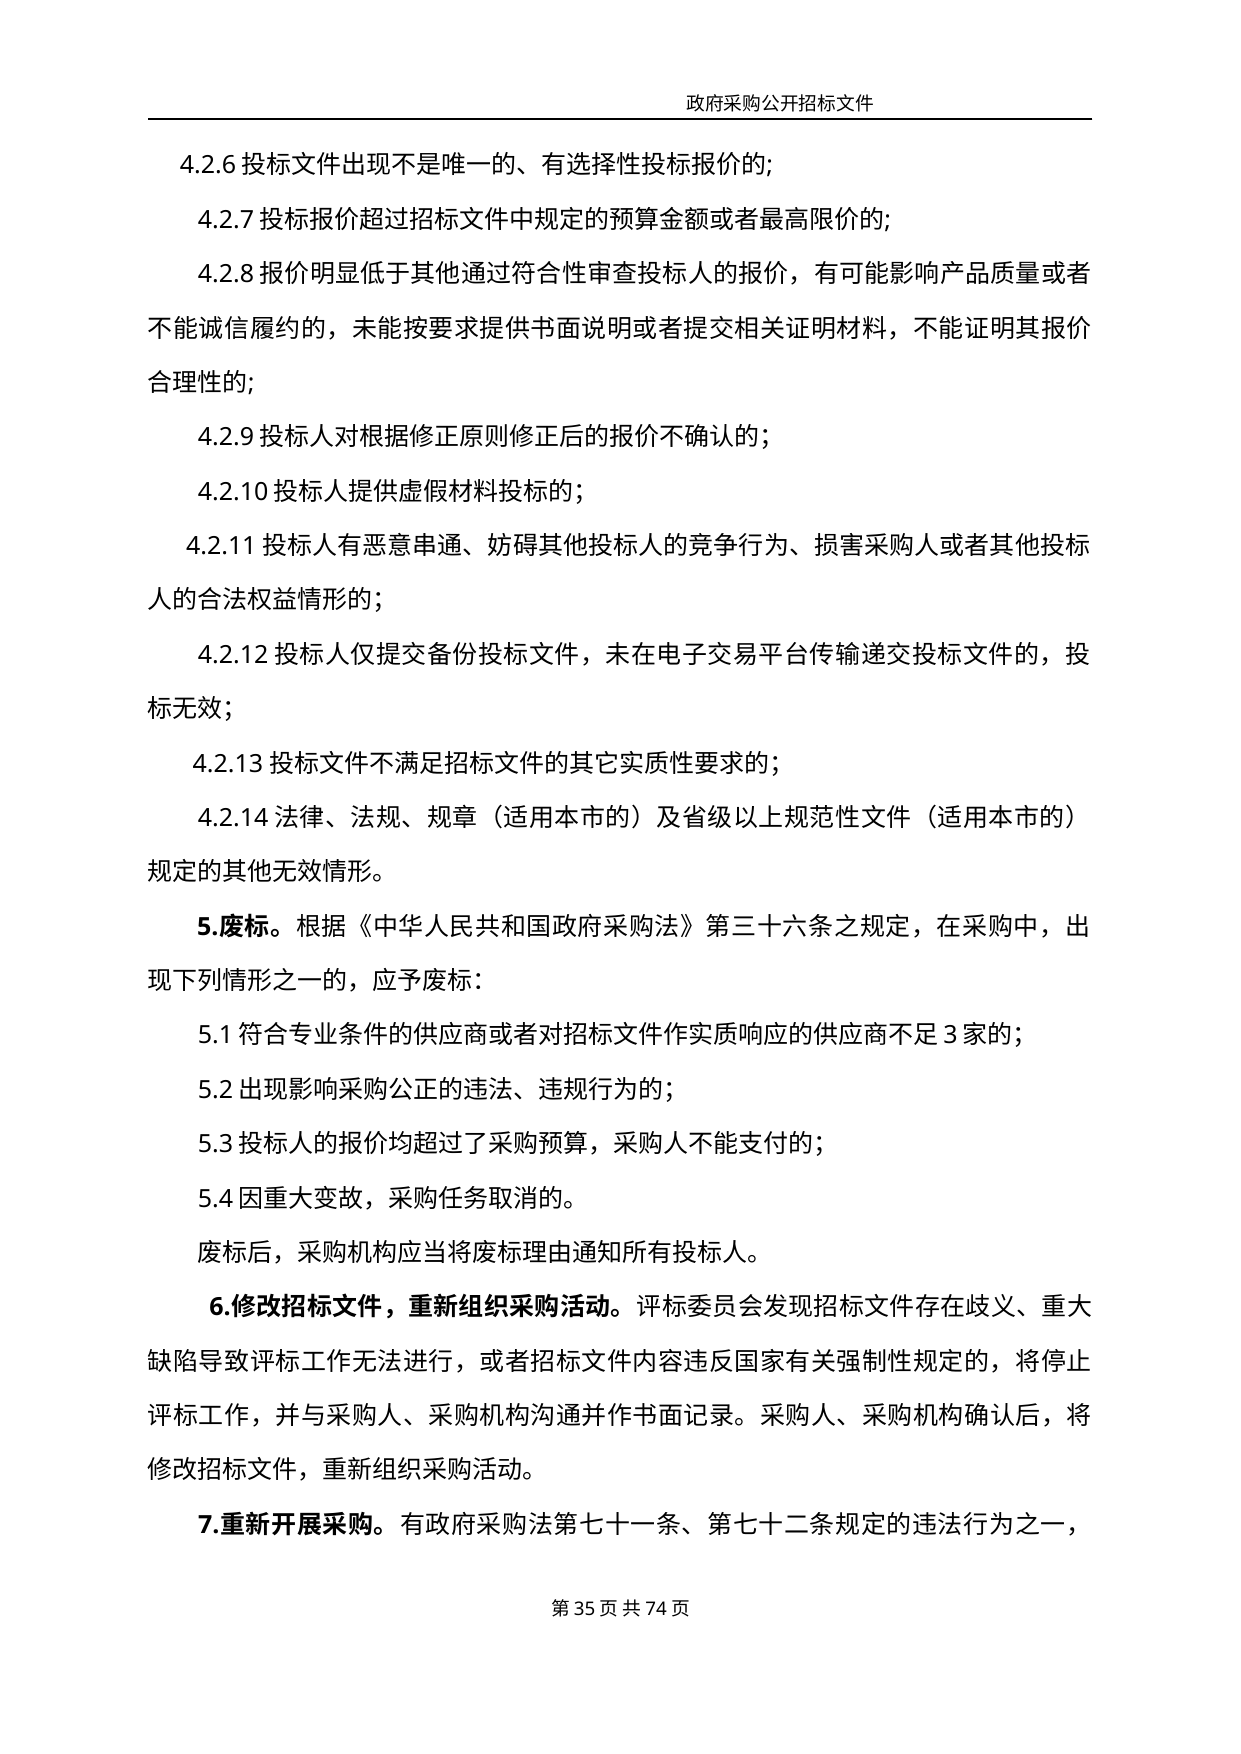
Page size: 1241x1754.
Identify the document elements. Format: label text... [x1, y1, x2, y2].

text 4.2.7投标报价超过招标文件中规定的预算金额或者最高限价的; [148, 199, 1092, 236]
text 废标后，采购机构应当将废标理由通知所有投标人。 [148, 1232, 1092, 1269]
text 4.2.12投标人仅提交备份投标文件，未在电子交易平台传输递交投标文件的，投标无效； [148, 634, 1092, 725]
text 4.2.8报价明显低于其他通过符合性审查投标人的报价，有可能影响产品质量或者不能诚信履约的，未能按要求提供书面说明或者提交相关证明材料，不能证明其报价合理性的; [148, 254, 1092, 399]
text 5.4因重大变故，采购任务取消的。 [148, 1178, 1092, 1214]
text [148, 1504, 1092, 1541]
text 5.3投标人的报价均超过了采购预算，采购人不能支付的； [148, 1124, 1092, 1160]
text 4.2.6投标文件出现不是唯一的、有选择性投标报价的; [148, 145, 1092, 181]
subtitle 4.2.13 投标文件不满足招标文件的其它实质性要求的； [192, 743, 1092, 779]
text 6.修改招标文件，重新组织采购活动。评标委员会发现招标文件存在歧义、重大缺陷导致评标工作无法进行，或者招标文件内容违反国家有关强制性规定的，将停止评标工作，并与采购人、采购机构沟通并作书面记录。采购人、采购机构确认后，将修改招标文件，重新组织采购活动。 [148, 1287, 1092, 1486]
text 5.废标。根据《中华人民共和国政府采购法》第三十六条之规定，在采购中，出现下列情形之一的，应予废标： [148, 906, 1092, 997]
text 5.2出现影响采购公正的违法、违规行为的； [148, 1069, 1092, 1106]
text 4.2.11投标人有恶意串通、妨碍其他投标人的竞争行为、损害采购人或者其他投标人的合法权益情形的； [148, 526, 1092, 616]
text 5.1符合专业条件的供应商或者对招标文件作实质响应的供应商不足3家的； [148, 1015, 1092, 1051]
text 4.2.14法律、法规、规章（适用本市的）及省级以上规范性文件（适用本市的）规定的其他无效情形。 [148, 797, 1092, 888]
text 4.2.9投标人对根据修正原则修正后的报价不确认的； [148, 417, 1092, 453]
text 4.2.10投标人提供虚假材料投标的； [148, 471, 1092, 507]
